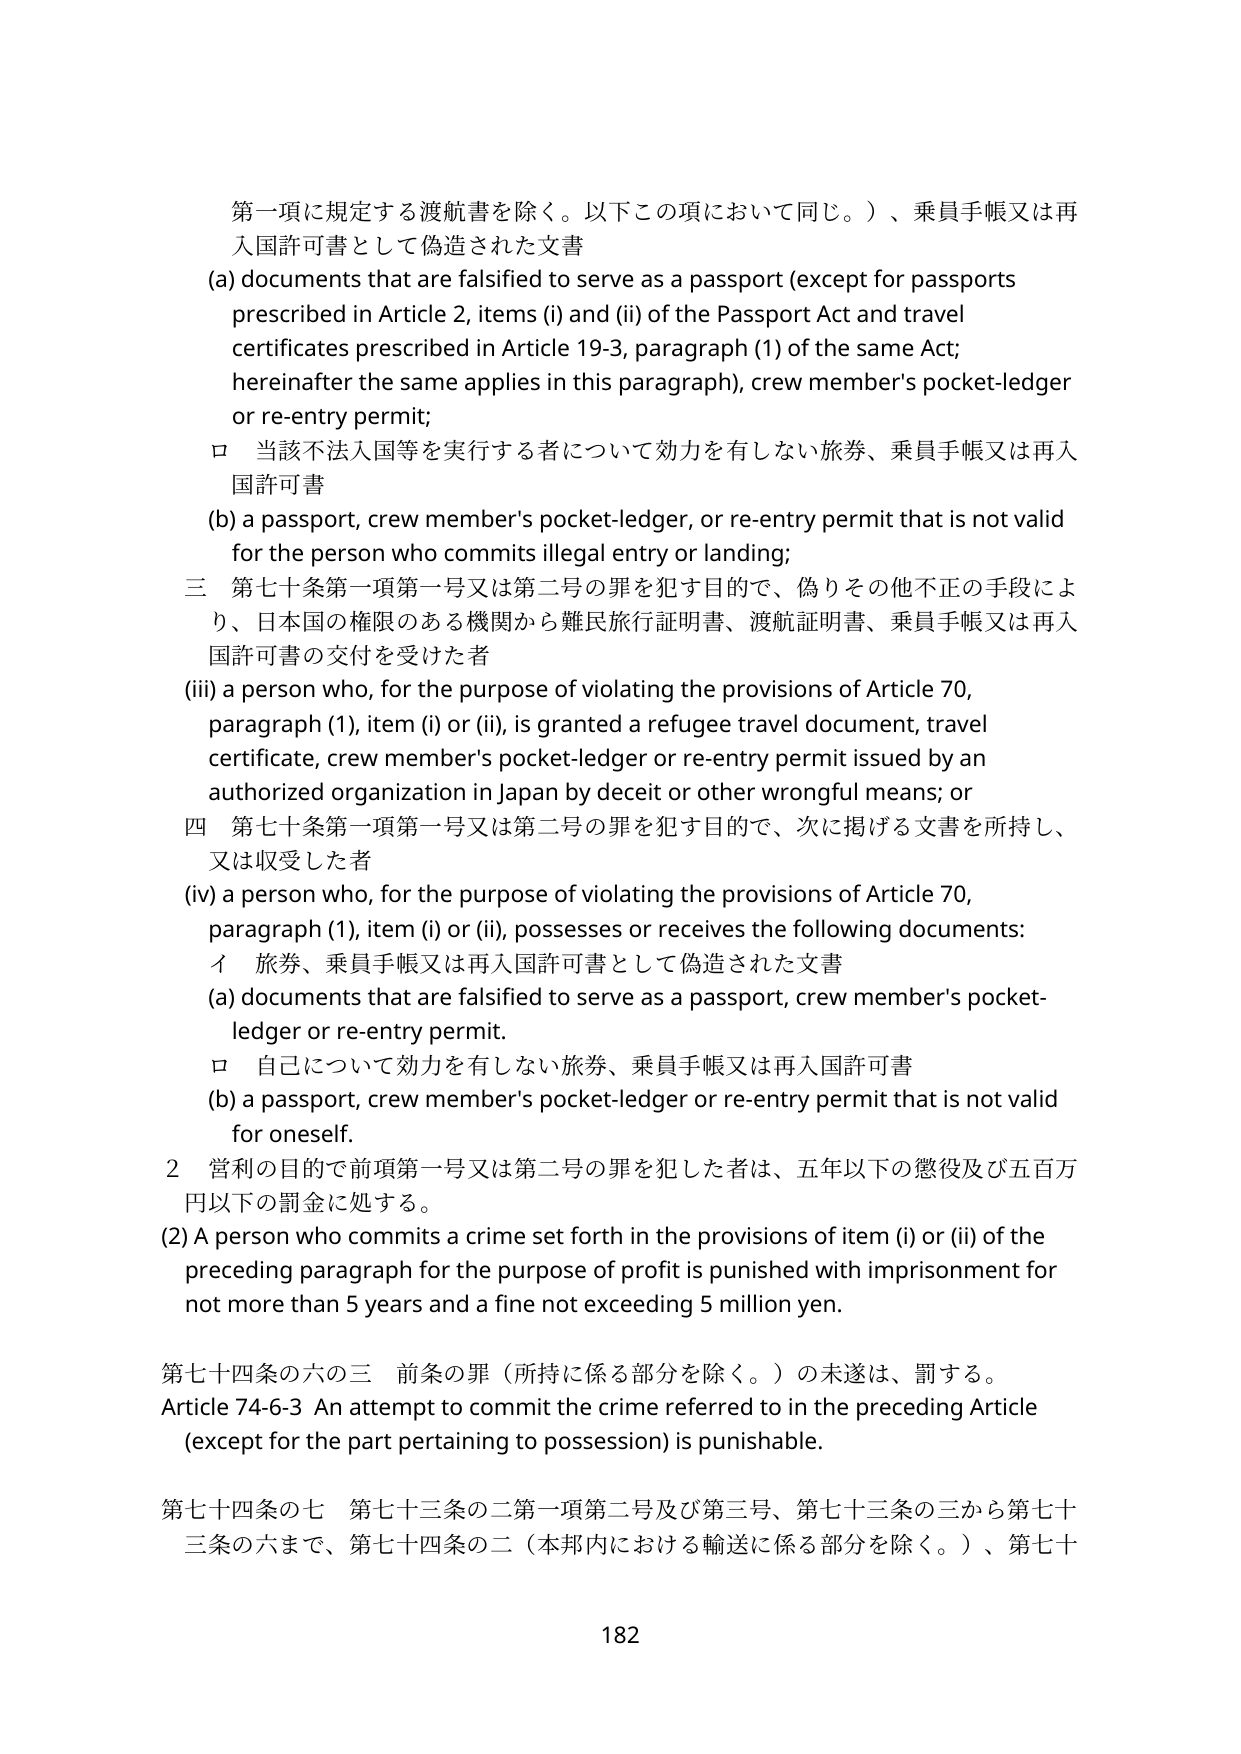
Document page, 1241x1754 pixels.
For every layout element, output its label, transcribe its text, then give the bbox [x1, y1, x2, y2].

text (iii) a person who, for the purpose of violating the provisions of Article 70, paragraph (1), item (i) or (ii), is granted a refugee travel document, travel certificate, crew member's pocket-ledger or re-entry permit issued by an authorized organization in Japan by deceit or other wrongful means; or [184, 672, 1079, 809]
text ２ 営利の目的で前項第一号又は第二号の罪を犯した者は、五年以下の懲役及び五百万円以下の罰金に処する。 [161, 1150, 1079, 1219]
text (a) documents that are falsified to serve as a passport (except for passports prescribed in Article 2, items (i) and (ii) of the Passport Act and travel certificates prescribed in Article 19-3, paragraph (1) of the same Act; hereinafter the same applies in this paragraph), crew member's pocket-ledger or re-entry permit; [207, 262, 1079, 433]
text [161, 1492, 1079, 1560]
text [207, 194, 1079, 262]
text 第七十四条の六の三 前条の罪（所持に係る部分を除く。）の未遂は、罰する。 [161, 1355, 1079, 1389]
text Article 74-6-3 An attempt to commit the crime referred to in the preceding Article (except for the part pertaining to possession) is punishable. [161, 1389, 1079, 1458]
text 四 第七十条第一項第一号又は第二号の罪を犯す目的で、次に掲げる文書を所持し、又は収受した者 [184, 809, 1079, 877]
text (b) a passport, crew member's pocket-ledger or re-entry permit that is not valid for oneself. [207, 1082, 1079, 1150]
text (iv) a person who, for the purpose of violating the provisions of Article 70, paragraph (1), item (i) or (ii), possesses or receives the following documents: [184, 877, 1079, 945]
text ロ 当該不法入国等を実行する者について効力を有しない旅券、乗員手帳又は再入国許可書 [207, 433, 1079, 501]
text (2) A person who commits a crime set forth in the provisions of item (i) or (ii) of the preceding paragraph for the purpose of profit is punished with imprisonment for not more than 5 years and a fine not exceeding 5 million yen. [161, 1219, 1079, 1321]
text (a) documents that are falsified to serve as a passport, crew member's pocket-ledger or re-entry permit. [207, 979, 1079, 1048]
text イ 旅券、乗員手帳又は再入国許可書として偽造された文書 [207, 945, 1079, 979]
text (b) a passport, crew member's pocket-ledger, or re-entry permit that is not valid for the person who commits illegal entry or landing; [207, 501, 1079, 569]
text 三 第七十条第一項第一号又は第二号の罪を犯す目的で、偽りその他不正の手段により、日本国の権限のある機関から難民旅行証明書、渡航証明書、乗員手帳又は再入国許可書の交付を受けた者 [184, 569, 1079, 672]
text ロ 自己について効力を有しない旅券、乗員手帳又は再入国許可書 [207, 1048, 1079, 1082]
